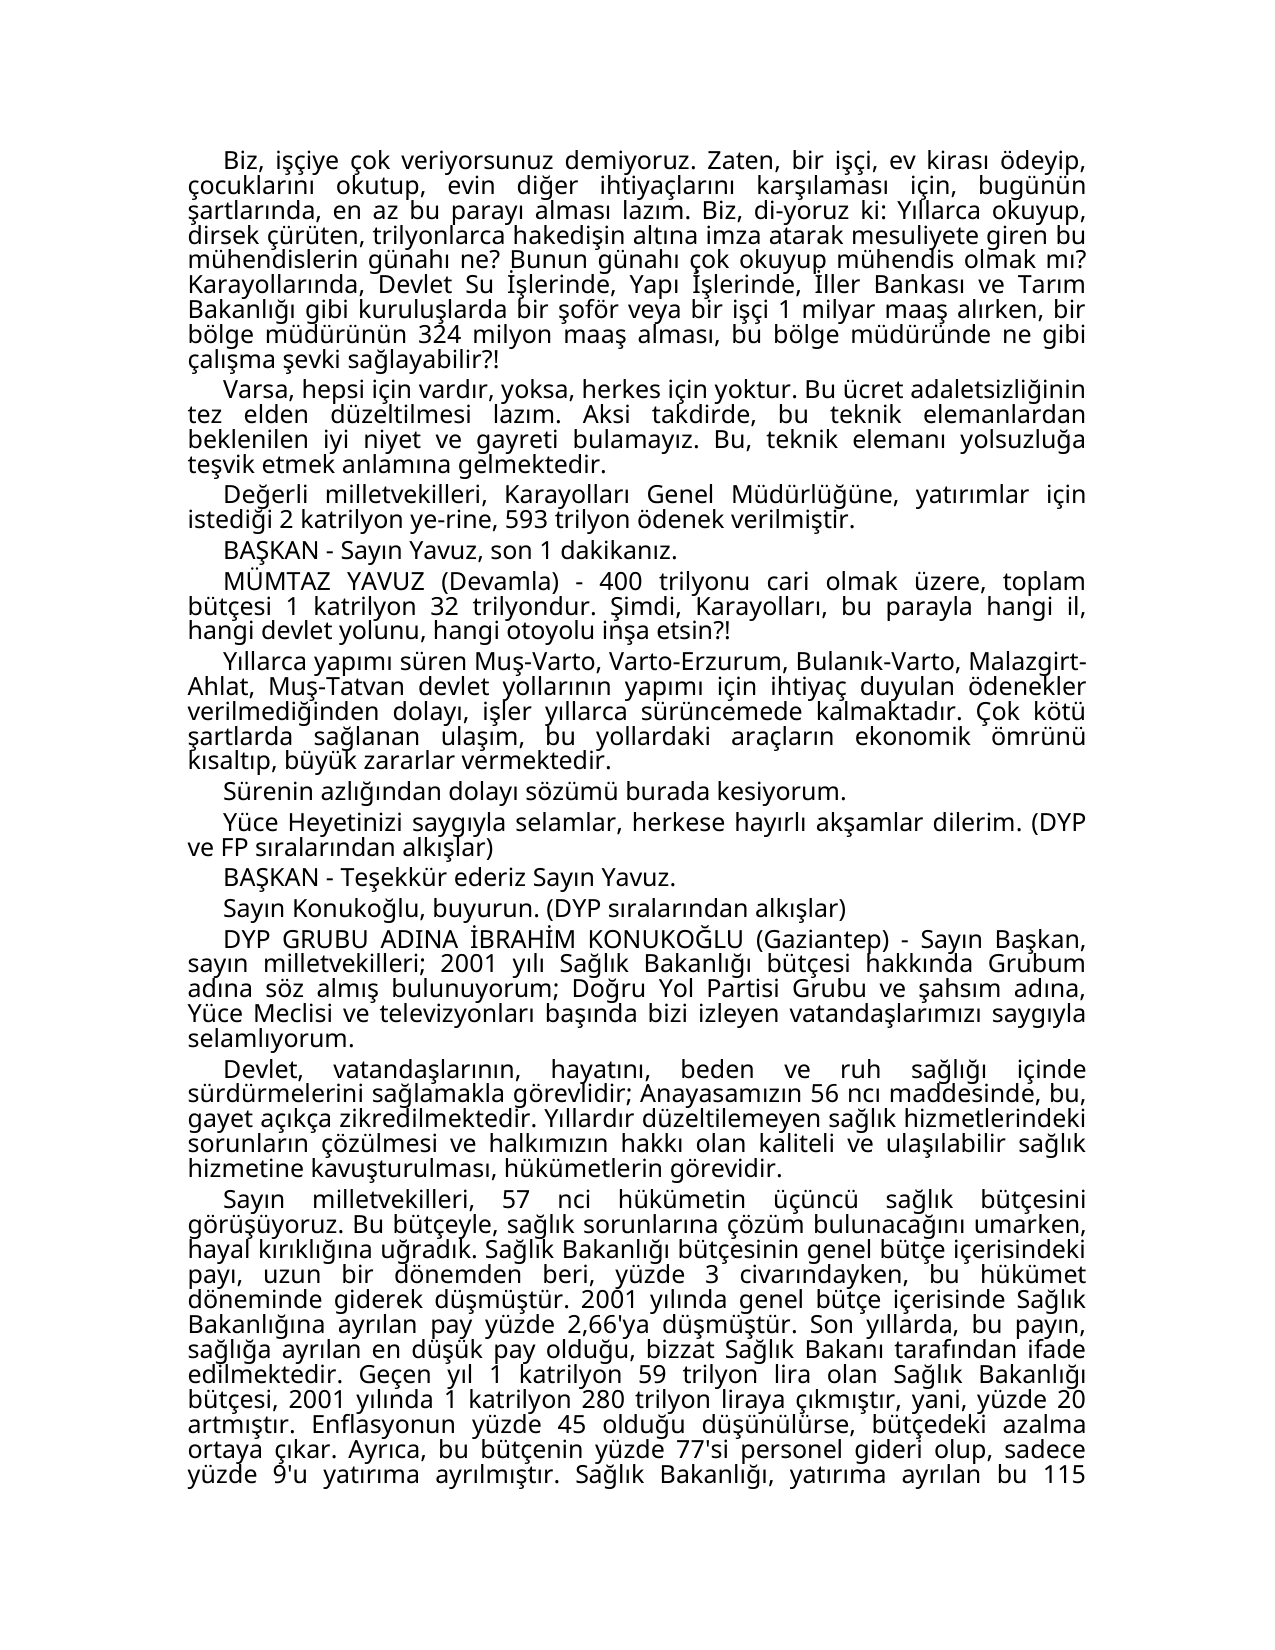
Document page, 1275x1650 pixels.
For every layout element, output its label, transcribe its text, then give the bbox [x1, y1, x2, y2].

text Yıllarca yapımı süren Muş-Varto, Varto-Erzurum, Bulanık-Varto, Malazgirt-Ahlat, Muş-Tatvan devlet yollarının yapımı için ihtiyaç duyulan ödenekler verilmediğinden dolayı, işler yıllarca sürüncemede kalmaktadır. Çok kötü şartlarda sağlanan ulaşım, bu yollardaki araçların ekonomik ömrünü kısaltıp, büyük zararlar vermektedir. [187, 651, 1087, 775]
text Sayın Konukoğlu, buyurun. (DYP sıralarından alkışlar) [187, 898, 1087, 922]
text Yüce Heyetinizi saygıyla selamlar, herkese hayırlı akşamlar dilerim. (DYP ve FP sıralarından alkışlar) [187, 811, 1087, 861]
text MÜMTAZ YAVUZ (Devamla) - 400 trilyonu cari olmak üzere, toplam bütçesi 1 katrilyon 32 trilyondur. Şimdi, Karayolları, bu parayla hangi il, hangi devlet yolunu, hangi otoyolu inşa etsin?! [187, 570, 1087, 645]
text Varsa, hepsi için vardır, yoksa, herkes için yoktur. Bu ücret adaletsizliğinin tez elden düzeltilmesi lazım. Aksi takdirde, bu teknik elemanlardan beklenilen iyi niyet ve gayreti bulamayız. Bu, teknik elemanı yolsuzluğa teşvik etmek anlamına gelmektedir. [187, 379, 1087, 478]
text Devlet, vatandaşlarının, hayatını, beden ve ruh sağlığı içinde sürdürmelerini sağlamakla görevlidir; Anayasamızın 56 ncı maddesinde, bu, gayet açıkça zikredilmektedir. Yıllardır düzeltilemeyen sağlık hizmetlerindeki sorunların çözülmesi ve halkımızın hakkı olan kaliteli ve ulaşılabilir sağlık hizmetine kavuşturulması, hükümetlerin görevidir. [187, 1058, 1087, 1182]
text BAŞKAN - Teşekkür ederiz Sayın Yavuz. [187, 867, 1087, 892]
text Değerli milletvekilleri, Karayolları Genel Müdürlüğüne, yatırımlar için istediği 2 katrilyon ye-rine, 593 trilyon ödenek verilmiştir. [187, 484, 1087, 534]
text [187, 1188, 1087, 1488]
text DYP GRUBU ADINA İBRAHİM KONUKOĞLU (Gaziantep) - Sayın Başkan, sayın milletvekilleri; 2001 yılı Sağlık Bakanlığı bütçesi hakkında Grubum adına söz almış bulunuyorum; Doğru Yol Partisi Grubu ve şahsım adına, Yüce Meclisi ve televizyonları başında bizi izleyen vatandaşlarımızı saygıyla selamlıyorum. [187, 928, 1087, 1052]
text Biz, işçiye çok veriyorsunuz demiyoruz. Zaten, bir işçi, ev kirası ödeyip, çocuklarını okutup, evin diğer ihtiyaçlarını karşılaması için, bugünün şartlarında, en az bu parayı alması lazım. Biz, di-yoruz ki: Yıllarca okuyup, dirsek çürüten, trilyonlarca hakedişin altına imza atarak mesuliyete giren bu mühendislerin günahı ne? Bunun günahı çok okuyup mühendis olmak mı? Karayollarında, Devlet Su İşlerinde, Yapı İşlerinde, İller Bankası ve Tarım Bakanlığı gibi kuruluşlarda bir şoför veya bir işçi 1 milyar maaş alırken, bir bölge müdürünün 324 milyon maaş alması, bu bölge müdüründe ne gibi çalışma şevki sağlayabilir?! [187, 150, 1087, 373]
text Sürenin azlığından dolayı sözümü burada kesiyorum. [187, 781, 1087, 805]
text BAŞKAN - Sayın Yavuz, son 1 dakikanız. [187, 540, 1087, 564]
